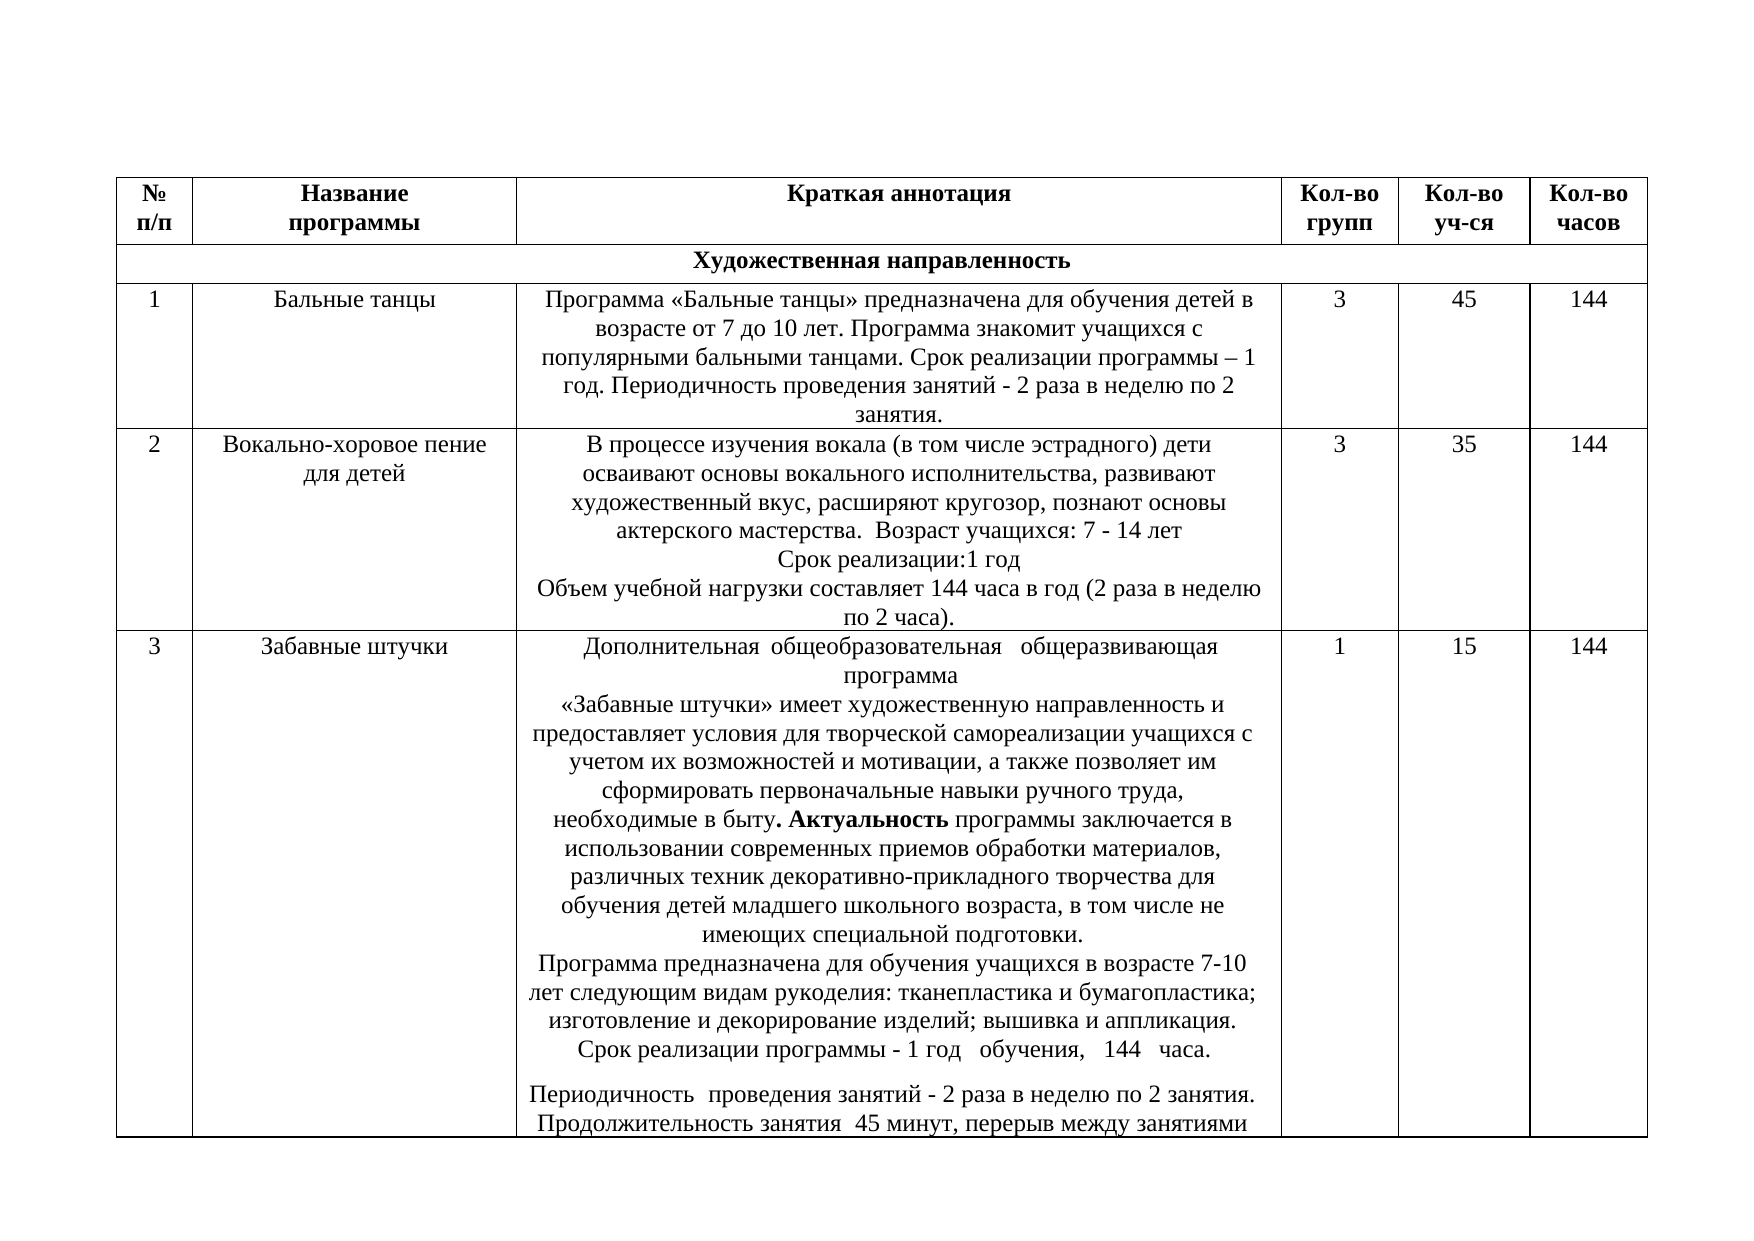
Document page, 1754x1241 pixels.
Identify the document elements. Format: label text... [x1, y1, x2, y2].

table_cell 144 [1531, 429, 1647, 630]
table_cell 15 [1399, 631, 1529, 1136]
table_cell 3 [1282, 429, 1398, 630]
table_header Кол-во часов [1531, 178, 1647, 244]
table_cell Забавные штучки [193, 631, 516, 1136]
table_cell Вокально-хоровое пение для детей [193, 429, 516, 630]
table_cell 3 [117, 631, 192, 1136]
table_header Краткая аннотация [517, 178, 1281, 244]
table_cell 144 [1531, 284, 1647, 428]
table_cell Художественная направленность [117, 245, 1647, 283]
table_header № п/п [117, 178, 192, 244]
table_cell 45 [1399, 284, 1529, 428]
table_cell 2 [117, 429, 192, 630]
table_cell В процессе изучения вокала (в том числе эстрадного) дети осваивают основы вокального исполнительства, развивают художественный вкус, расширяют кругозор, познают основы актерского мастерства. Возраст учащихся: 7 - 14 лет Срок реализации:1 год Объем учебной нагрузки составляет 144 часа в год (2 раза в неделю по 2 часа). [517, 429, 1281, 630]
table_cell 144 [1531, 631, 1647, 1136]
table_cell 1 [1282, 631, 1398, 1136]
table_cell 3 [1282, 284, 1398, 428]
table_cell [517, 631, 1281, 1136]
table_cell 1 [117, 284, 192, 428]
table_cell Бальные танцы [193, 284, 516, 428]
table_header Название программы [193, 178, 516, 244]
table_cell 35 [1399, 429, 1529, 630]
table_header Кол-во групп [1282, 178, 1398, 244]
table_header Кол-во уч-ся [1399, 178, 1529, 244]
table_cell Программа «Бальные танцы» предназначена для обучения детей в возрасте от 7 до 10 лет. Программа знакомит учащихся с популярными бальными танцами. Срок реализации программы – 1 год. Периодичность проведения занятий - 2 раза в неделю по 2 занятия. [517, 284, 1281, 428]
